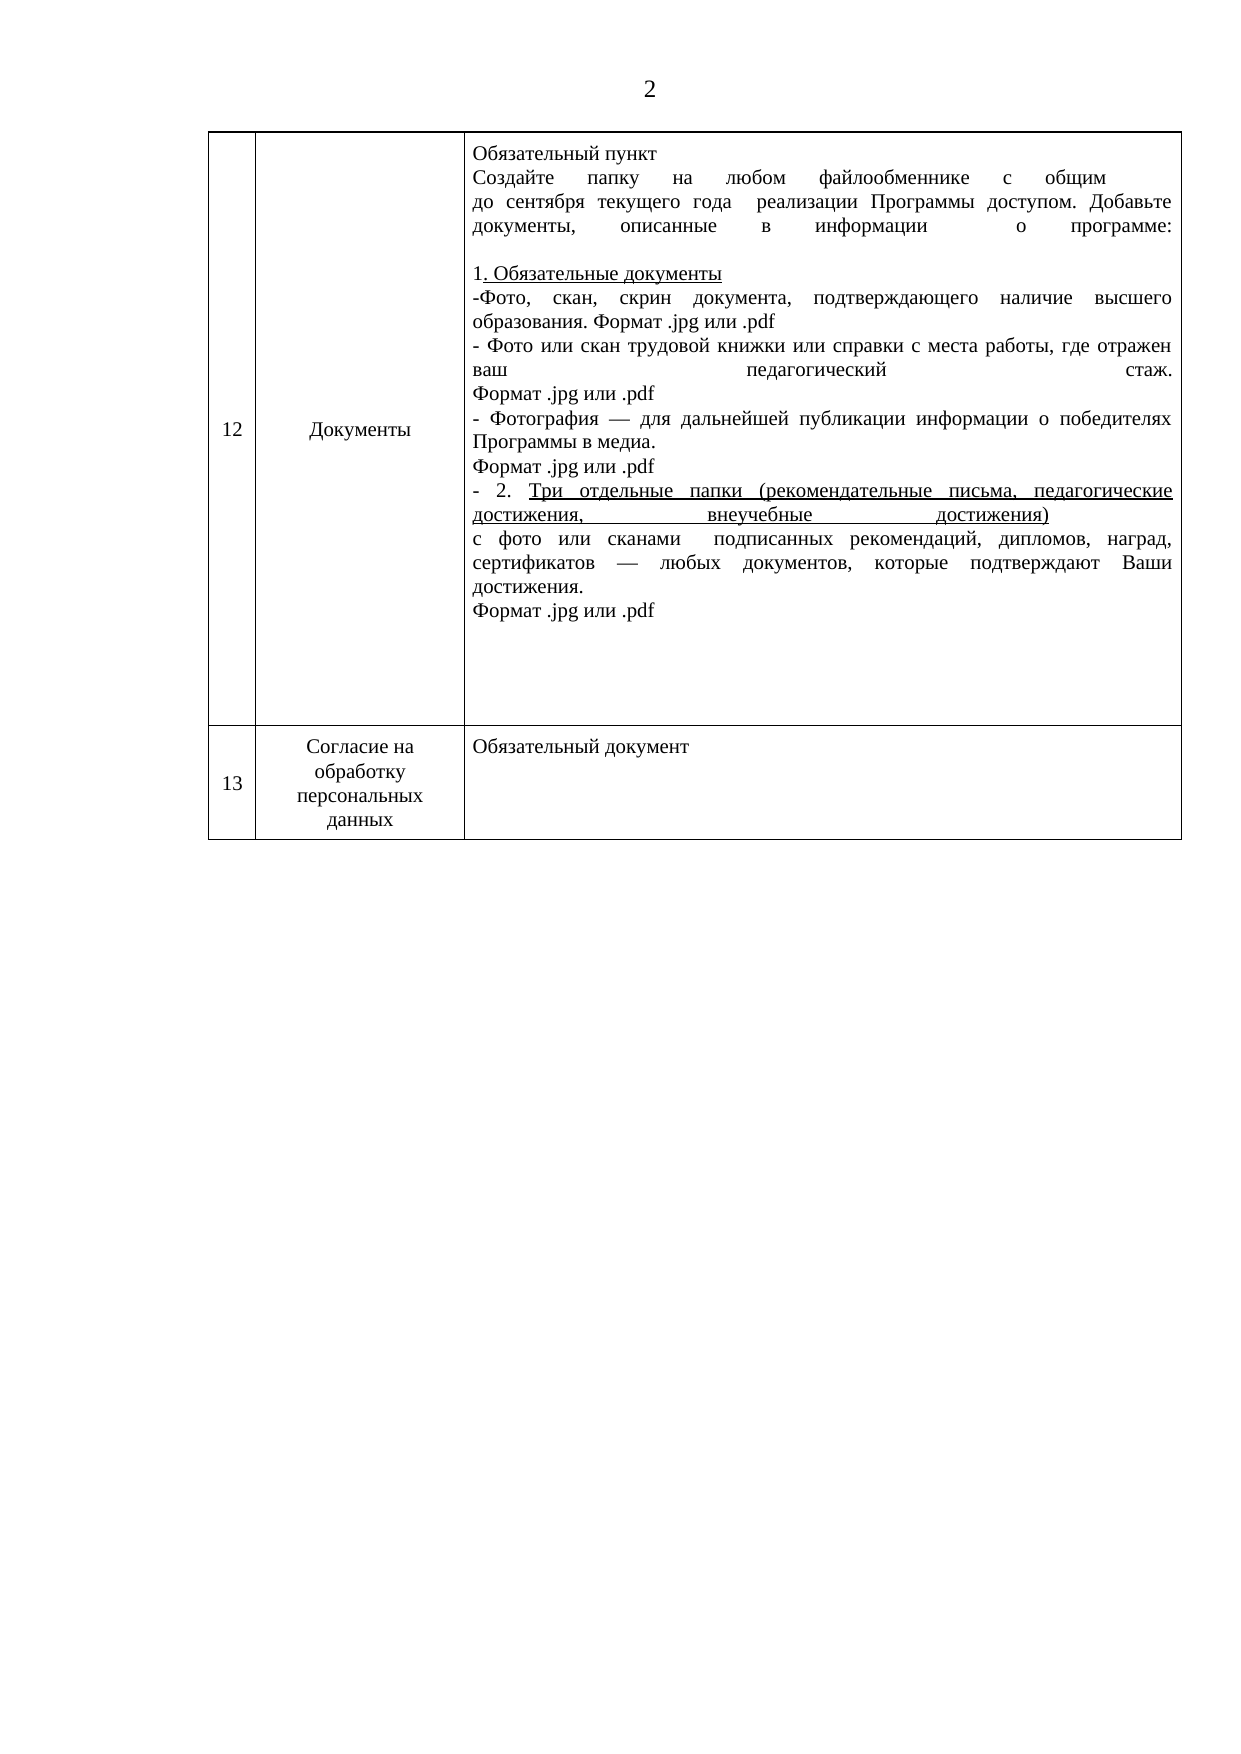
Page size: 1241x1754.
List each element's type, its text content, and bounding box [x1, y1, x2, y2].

table_cell Согласие на обработку персональных данных [256, 726, 464, 839]
table_cell 13 [209, 726, 255, 839]
table_cell Обязательный документ [465, 726, 1181, 839]
table_cell Документы [256, 133, 464, 725]
table_cell 12 [209, 133, 255, 725]
table_cell Обязательный пункт Создайте папку на любом файлообменнике с общим до сентября текущего года реализации Программы доступом. Добавьте документы, описанные в информации о программе: 1. Обязательные документы -Фото, скан, скрин документа, подтверждающего наличие высшего образования. Формат .jpg или .pdf - Фото или скан трудовой книжки или справки с места работы, где отражен ваш педагогический стаж. Формат .jpg или .pdf - Фотография — для дальнейшей публикации информации о победителях Программы в медиа. Формат .jpg или .pdf - 2. Три отдельные папки (рекомендательные письма, педагогические достижения, внеучебные достижения) с фото или сканами подписанных рекомендаций, дипломов, наград, сертификатов — любых документов, которые подтверждают Ваши достижения. Формат .jpg или .pdf [465, 133, 1181, 725]
